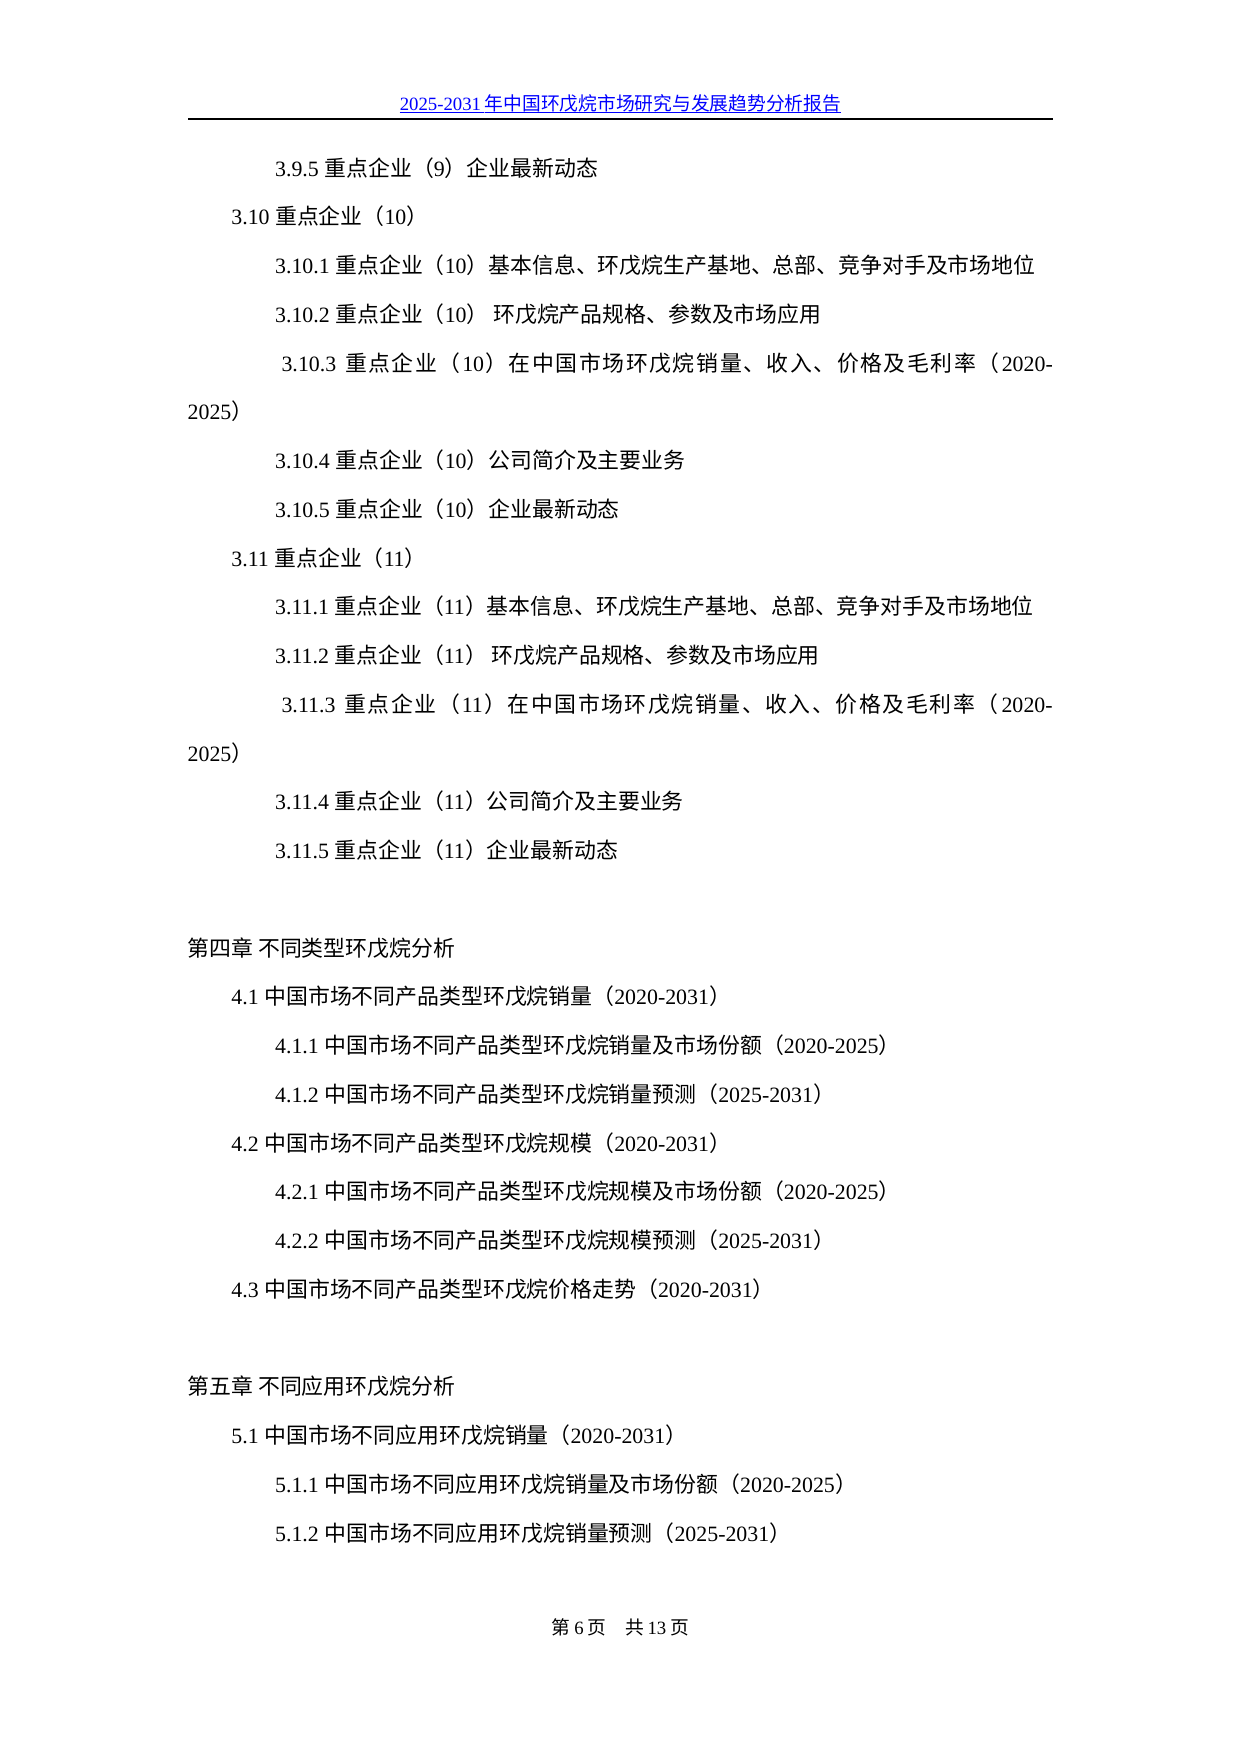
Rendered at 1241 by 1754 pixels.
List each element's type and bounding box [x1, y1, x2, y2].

text [187, 150, 1053, 1548]
